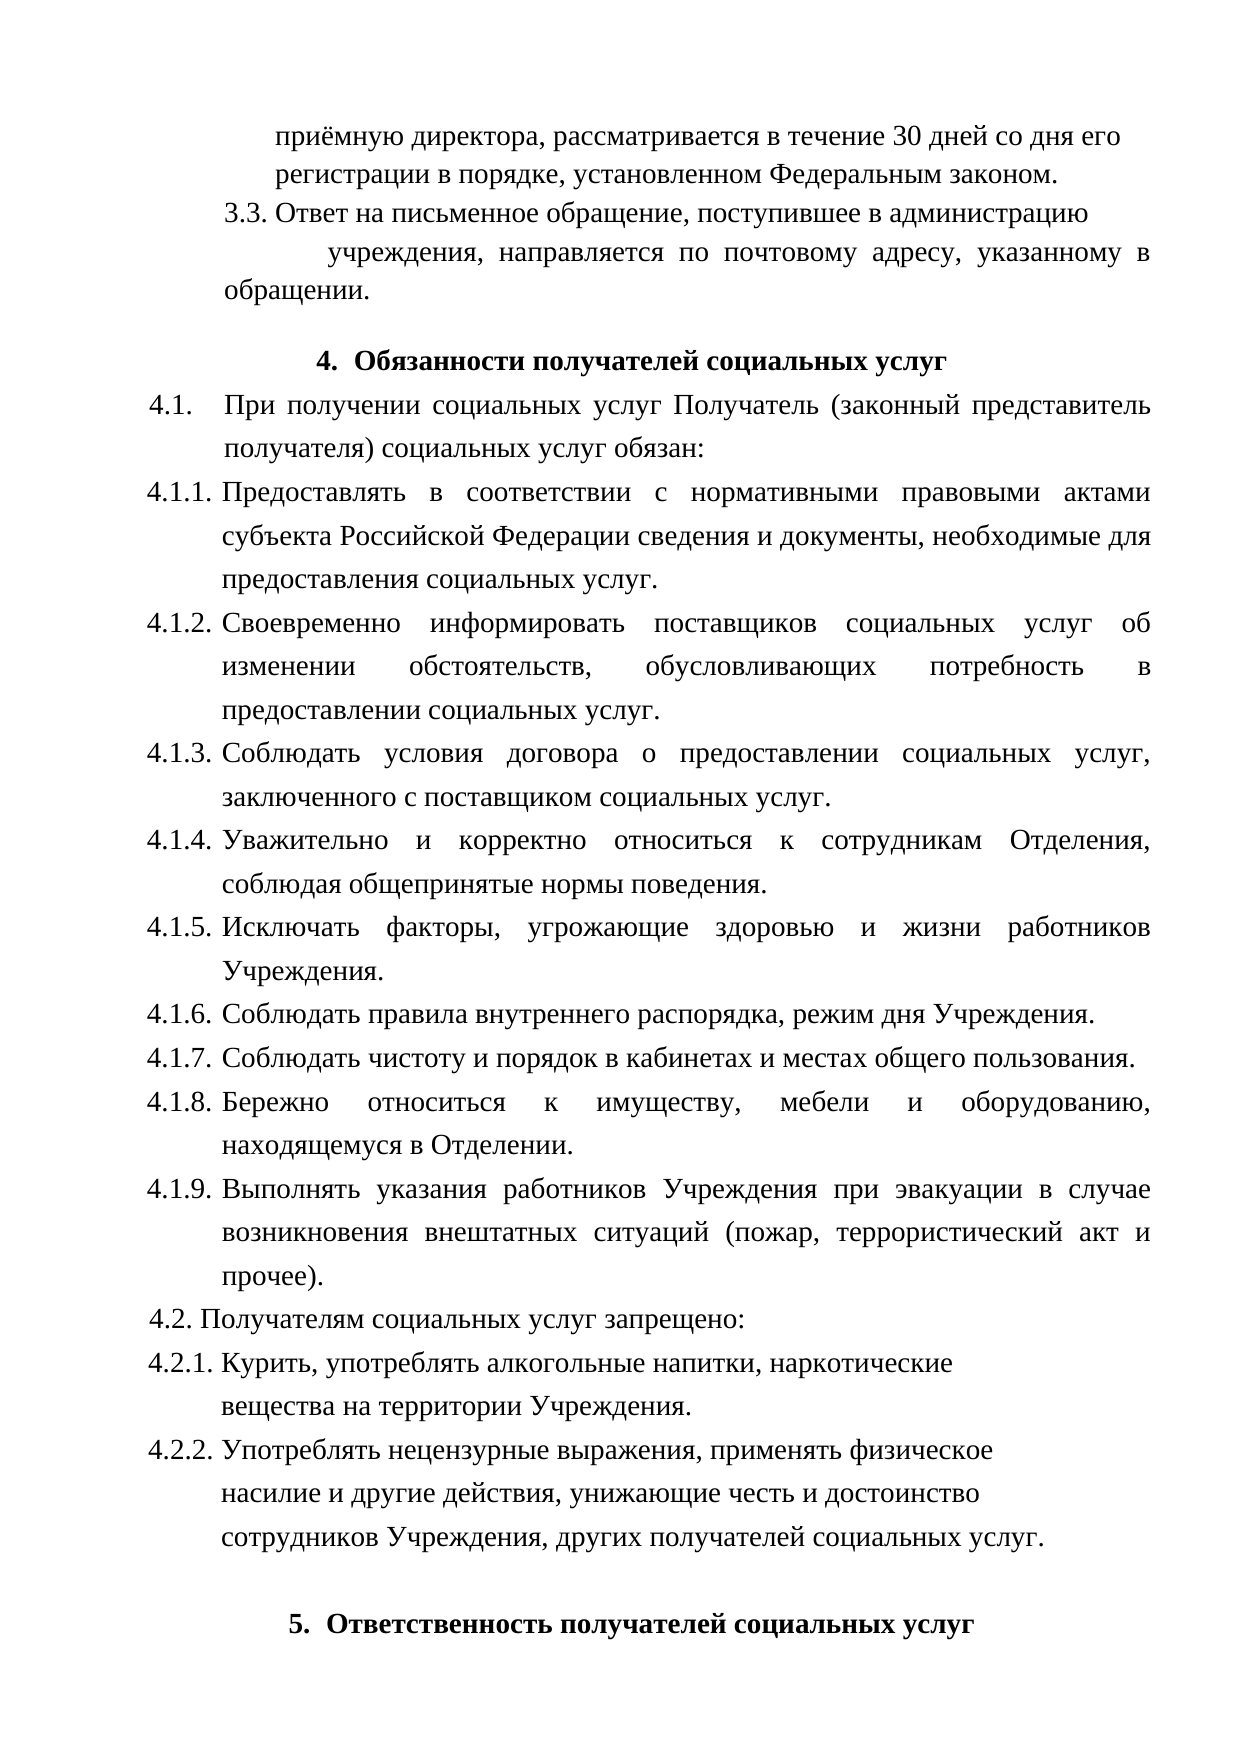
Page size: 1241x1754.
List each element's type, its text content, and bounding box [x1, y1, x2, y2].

list приёмную директора, рассматривается в течение 30 дней со дня его [224, 118, 1152, 152]
list регистрации в порядке, установленном Федеральным законом. [224, 157, 1152, 190]
list Исключать факторы, угрожающие здоровью и жизни работников Учреждения. [147, 909, 1152, 987]
list Своевременно информировать поставщиков социальных услуг об изменении обстоятельств, обусловливающих потребность в предоставлении социальных услуг. [147, 605, 1152, 725]
list вещества на территории Учреждения. [148, 1388, 1152, 1422]
list 4.2.2. Употреблять нецензурные выражения, применять физическое [148, 1432, 1152, 1466]
list Соблюдать чистоту и порядок в кабинетах и местах общего пользования. [147, 1040, 1152, 1074]
list насилие и другие действия, унижающие честь и достоинство [148, 1476, 1152, 1509]
list Обязанности получателей социальных услуг [111, 343, 1152, 377]
list Ответственность получателей социальных услуг [111, 1606, 1152, 1640]
list Выполнять указания работников Учреждения при эвакуации в случае возникновения внештатных ситуаций (пожар, террористический акт и прочее). [147, 1171, 1152, 1291]
list Соблюдать условия договора о предоставлении социальных услуг, заключенного с поставщиком социальных услуг. [147, 735, 1152, 812]
list 4.2.1. Курить, употреблять алкогольные напитки, наркотические [148, 1345, 1152, 1378]
list При получении социальных услуг Получатель (законный представитель получателя) социальных услуг обязан: [149, 387, 1152, 464]
list Предоставлять в соответствии с нормативными правовыми актами субъекта Российской Федерации сведения и документы, необходимые для предоставления социальных услуг. [147, 474, 1152, 595]
list сотрудников Учреждения, других получателей социальных услуг. [148, 1519, 1152, 1553]
list учреждения, направляется по почтовому адресу, указанному в обращении. [224, 234, 1152, 306]
list Уважительно и корректно относиться к сотрудникам Отделения, соблюдая общепринятые нормы поведения. [147, 822, 1152, 899]
list 3.3. Ответ на письменное обращение, поступившее в администрацию [224, 195, 1152, 229]
list 4.2. Получателям социальных услуг запрещено: [149, 1301, 1152, 1335]
list Соблюдать правила внутреннего распорядка, режим дня Учреждения. [147, 997, 1152, 1030]
list Бережно относиться к имуществу, мебели и оборудованию, находящемуся в Отделении. [147, 1084, 1152, 1161]
